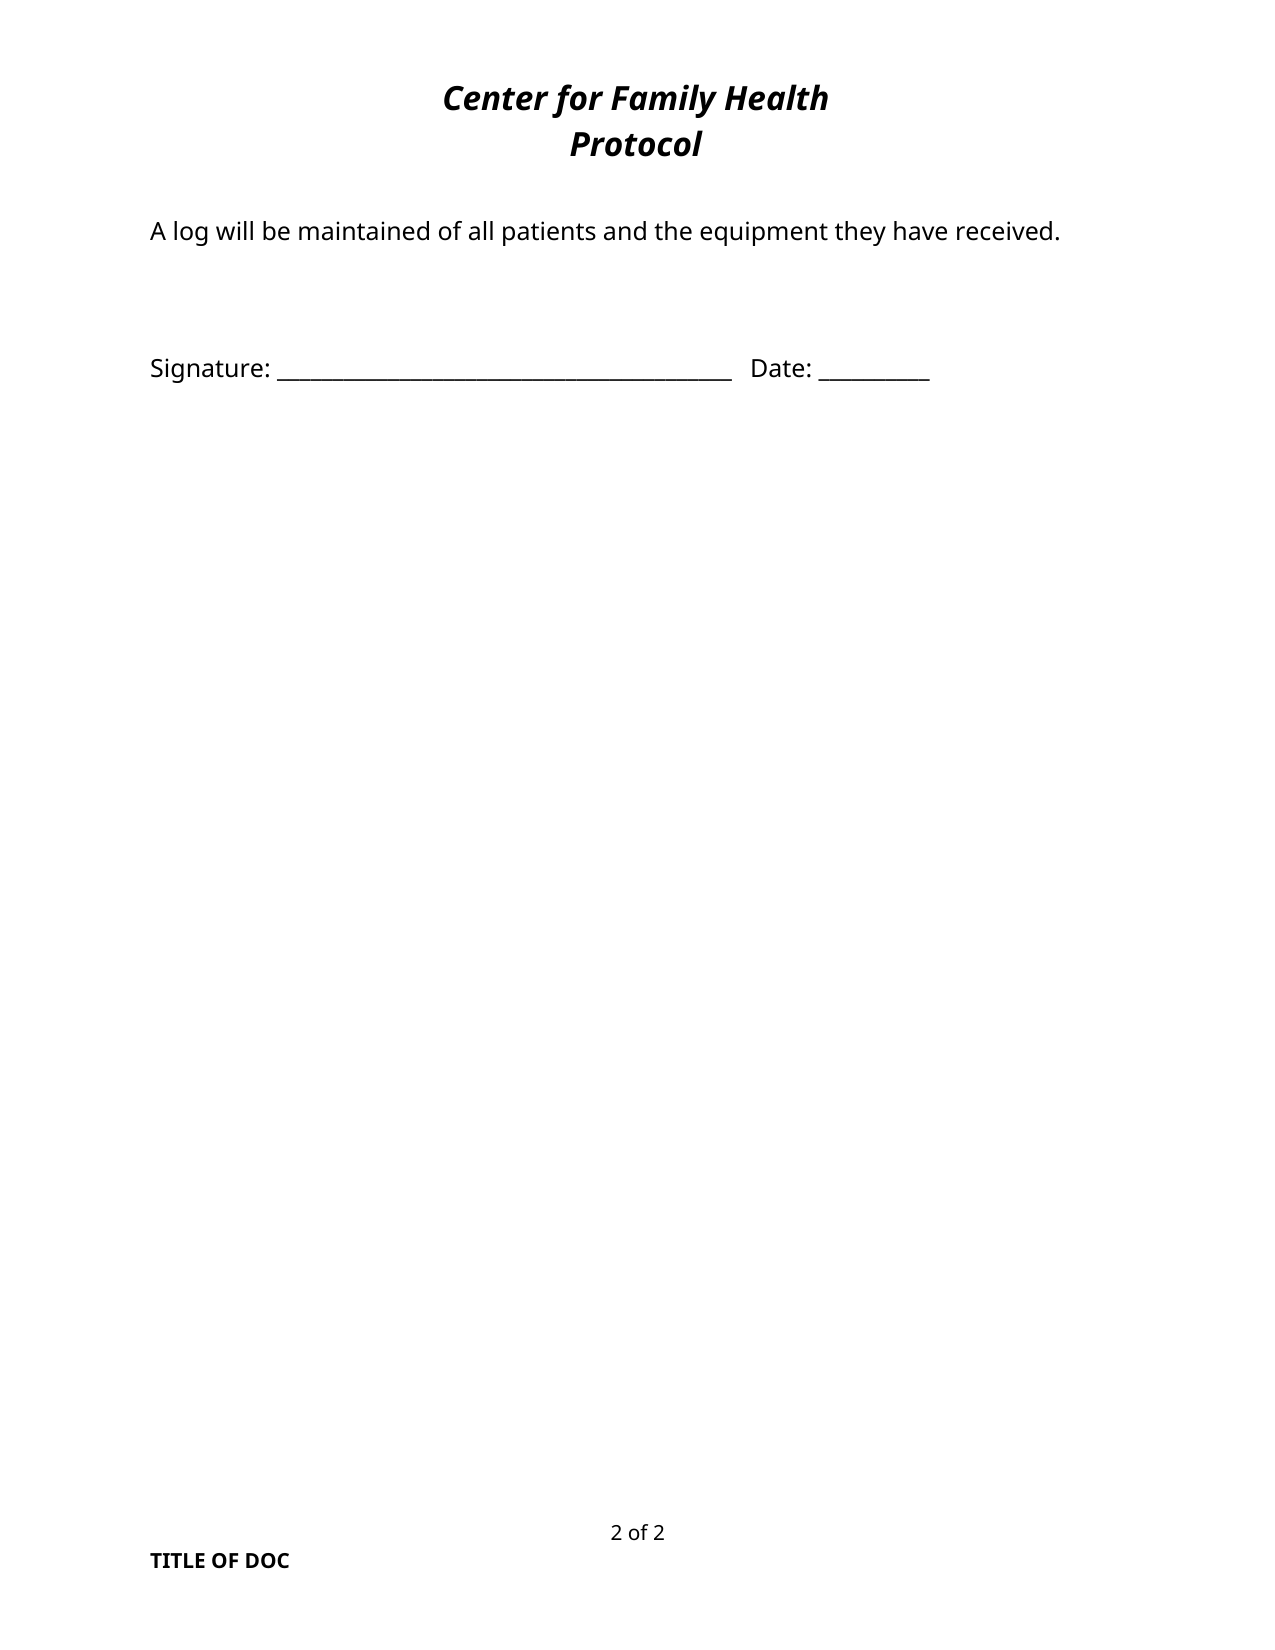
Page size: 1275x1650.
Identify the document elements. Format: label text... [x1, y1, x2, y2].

text A log will be maintained of all patients and the equipment they have received. [150, 214, 1125, 248]
text Signature: _________________________________________ Date: __________ [150, 350, 1125, 384]
